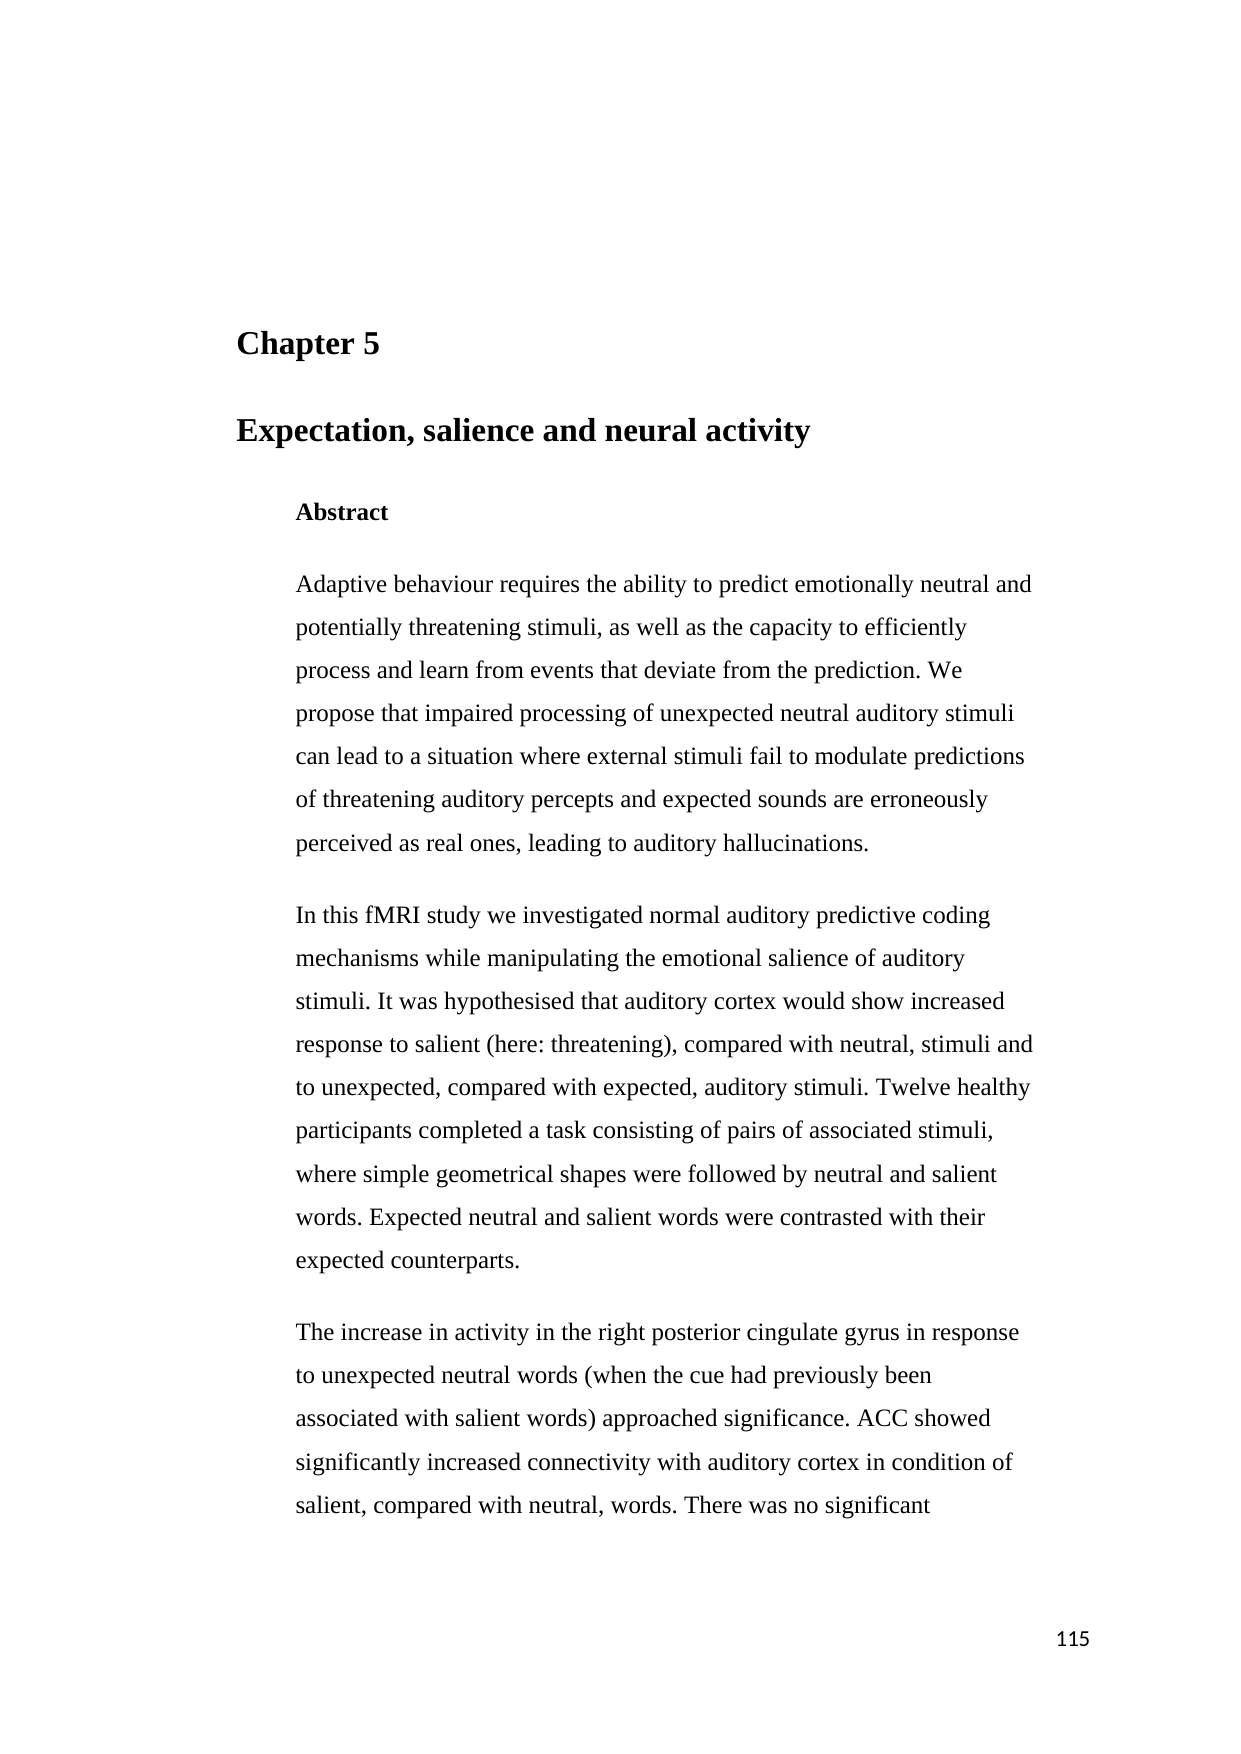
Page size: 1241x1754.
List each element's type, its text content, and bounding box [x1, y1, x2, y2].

text Abstract [236, 497, 1090, 525]
subtitle Chapter 5 [236, 323, 1090, 362]
subtitle Expectation, salience and neural activity [236, 410, 1090, 448]
text In this fMRI study we investigated normal auditory predictive coding mechanisms while manipulating the emotional salience of auditory stimuli. It was hypothesised that auditory cortex would show increased response to salient (here: threatening), compared with neutral, stimuli and to unexpected, compared with expected, auditory stimuli. Twelve healthy participants completed a task consisting of pairs of associated stimuli, where simple geometrical shapes were followed by neutral and salient words. Expected neutral and salient words were contrasted with their expected counterparts. [295, 900, 1034, 1274]
text Adaptive behaviour requires the ability to predict emotionally neutral and potentially threatening stimuli, as well as the capacity to efficiently process and learn from events that deviate from the prediction. We propose that impaired processing of unexpected neutral auditory stimuli can lead to a situation where external stimuli fail to modulate predictions of threatening auditory percepts and expected sounds are erroneously perceived as real ones, leading to auditory hallucinations. [295, 569, 1034, 856]
